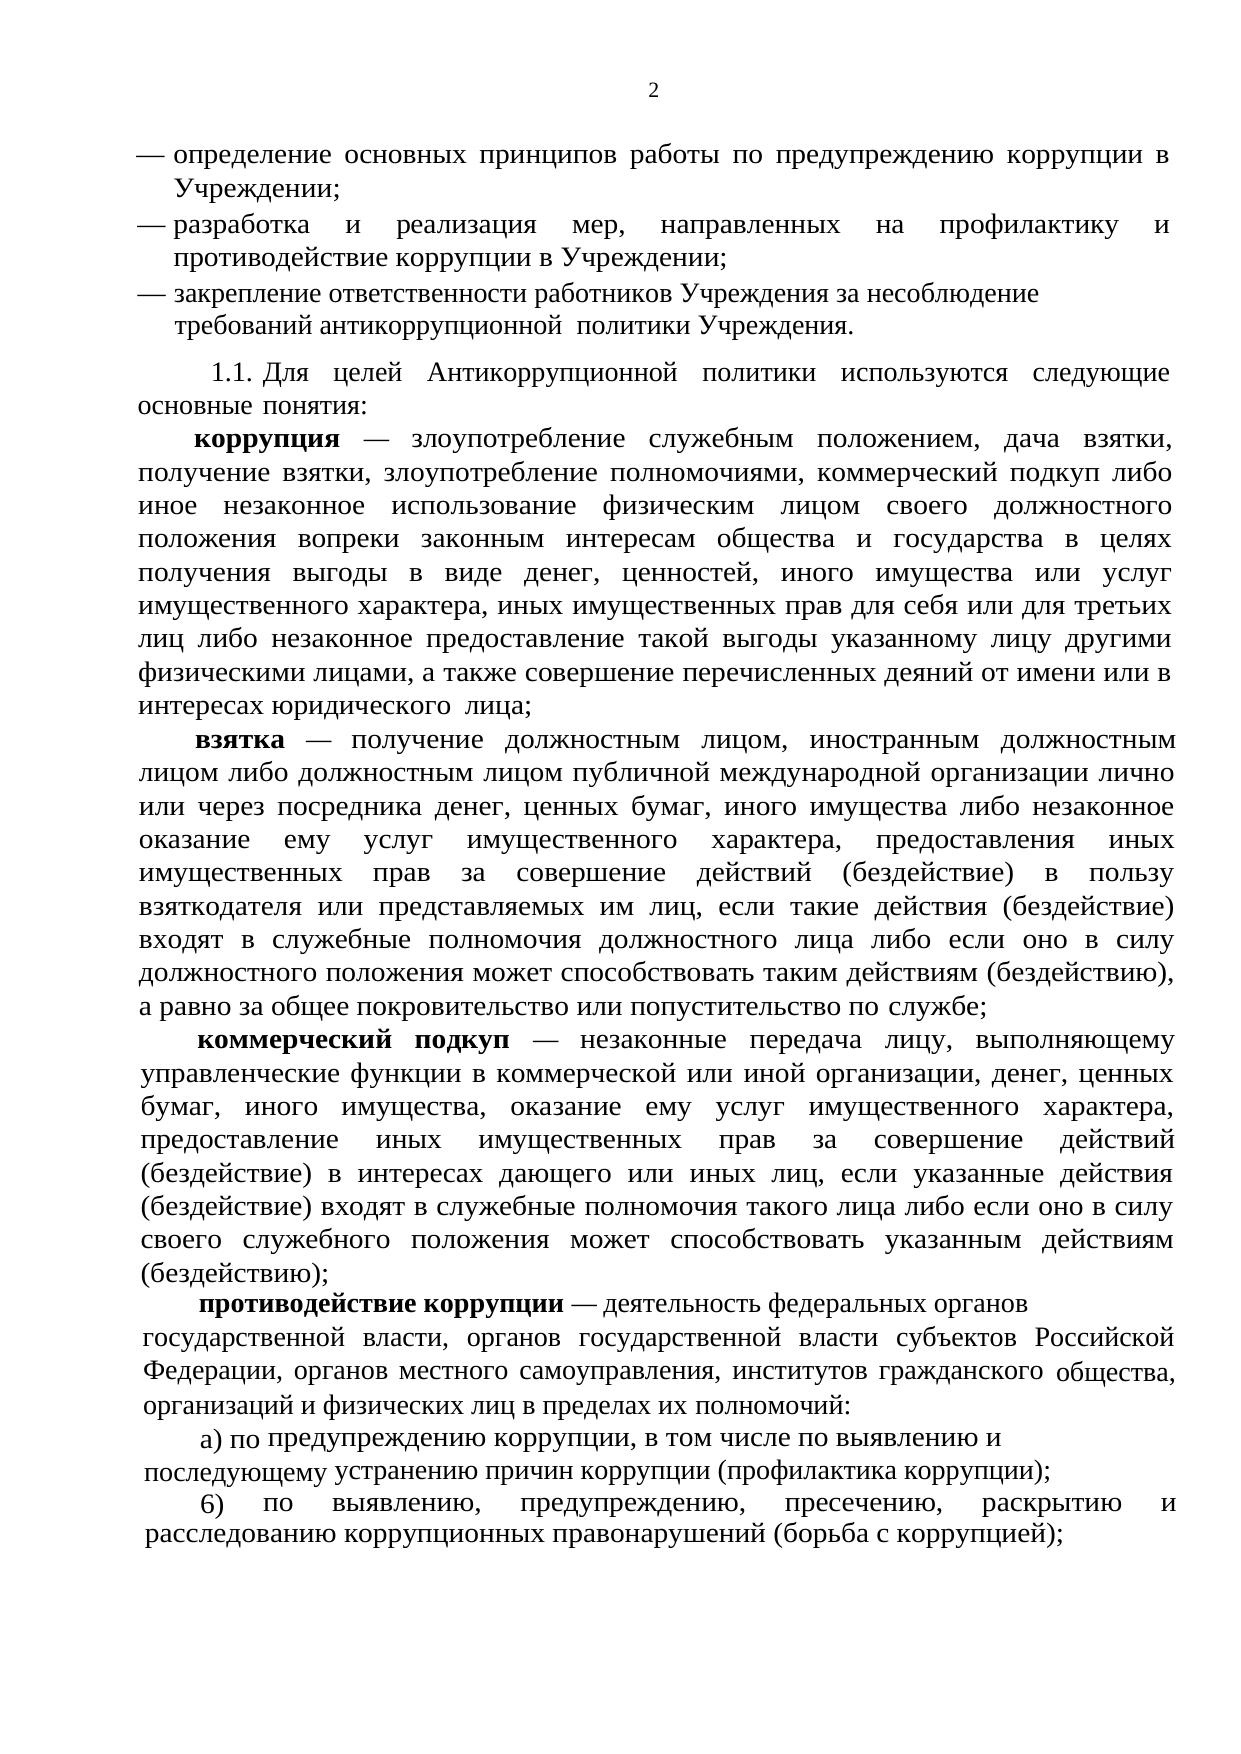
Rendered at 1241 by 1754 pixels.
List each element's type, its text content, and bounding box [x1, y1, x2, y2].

text 2 [123, 77, 1184, 102]
text взятка — получение должностным лицом, иностранным должностным лицом либо должностным лицом публичной международной организации лично или через посредника денег, ценных бумаг, иного имущества либо незаконное оказание ему услуг имущественного характера, предоставления иных имущественных прав за совершение действий (бездействие) в пользу взяткодателя или представляемых им лиц, если такие действия (бездействие) входят в служебные полномочия должностного лица либо если оно в силу должностного положения может способствовать таким действиям (бездействию), а равно за общее покровительство или попустительство по службе; [139, 722, 1176, 1021]
text противодействие коррупции — деятельность федеральных органов [198, 1289, 1198, 1318]
text государственной власти, органов государственной власти субъектов Российской Федерации, органов местного самоуправления, институтов гражданского общества, организаций и физических лиц в пределах их полномочий: [142, 1319, 1176, 1421]
text последующему устранению причин коррупции (профилактика коррупции); [144, 1453, 1198, 1486]
text коррупция — злоупотребление служебным положением, дача взятки, получение взятки, злоупотребление полномочиями, коммерческий подкуп либо иное незаконное использование физическим лицом своего должностного положения вопреки законным интересам общества и государства в целях получения выгоды в виде денег, ценностей, иного имущества или услуг имущественного характера, иных имущественных прав для себя или для третьих лиц либо незаконное предоставление такой выгоды указанному лицу другими физическими лицами, а также совершение перечисленных деяний от имени или в интересах юридического лица; [138, 421, 1174, 721]
list определение основных принципов работы по предупреждению коррупции в Учреждении; [136, 137, 1171, 203]
text коммерческий подкуп — незаконные передача лицу, выполняющему управленческие функции в коммерческой или иной организации, денег, ценных бумаг, иного имущества, оказание ему услуг имущественного характера, предоставление иных имущественных прав за совершение действий (бездействие) в интересах дающего или иных лиц, если указанные действия (бездействие) входят в служебные полномочия такого лица либо если оно в силу своего служебного положения может способствовать указанным действиям (бездействию); [140, 1022, 1176, 1288]
text 6) по выявлению, предупреждению, пресечению, раскрытию и расследованию коррупционных правонарушений (борьба с коррупцией); [144, 1486, 1178, 1548]
list Для целей Антикоррупционной политики используются следующие основные понятия: [137, 354, 1171, 420]
list разработка и реализация мер, направленных на профилактику и противодействие коррупции в Учреждении; [137, 207, 1172, 272]
text а) по предупреждению коррупции, в том числе по выявлению и [199, 1422, 1198, 1453]
list закрепление ответственности работников Учреждения за несоблюдение требований антикоррупционной политики Учреждения. [137, 276, 1172, 341]
